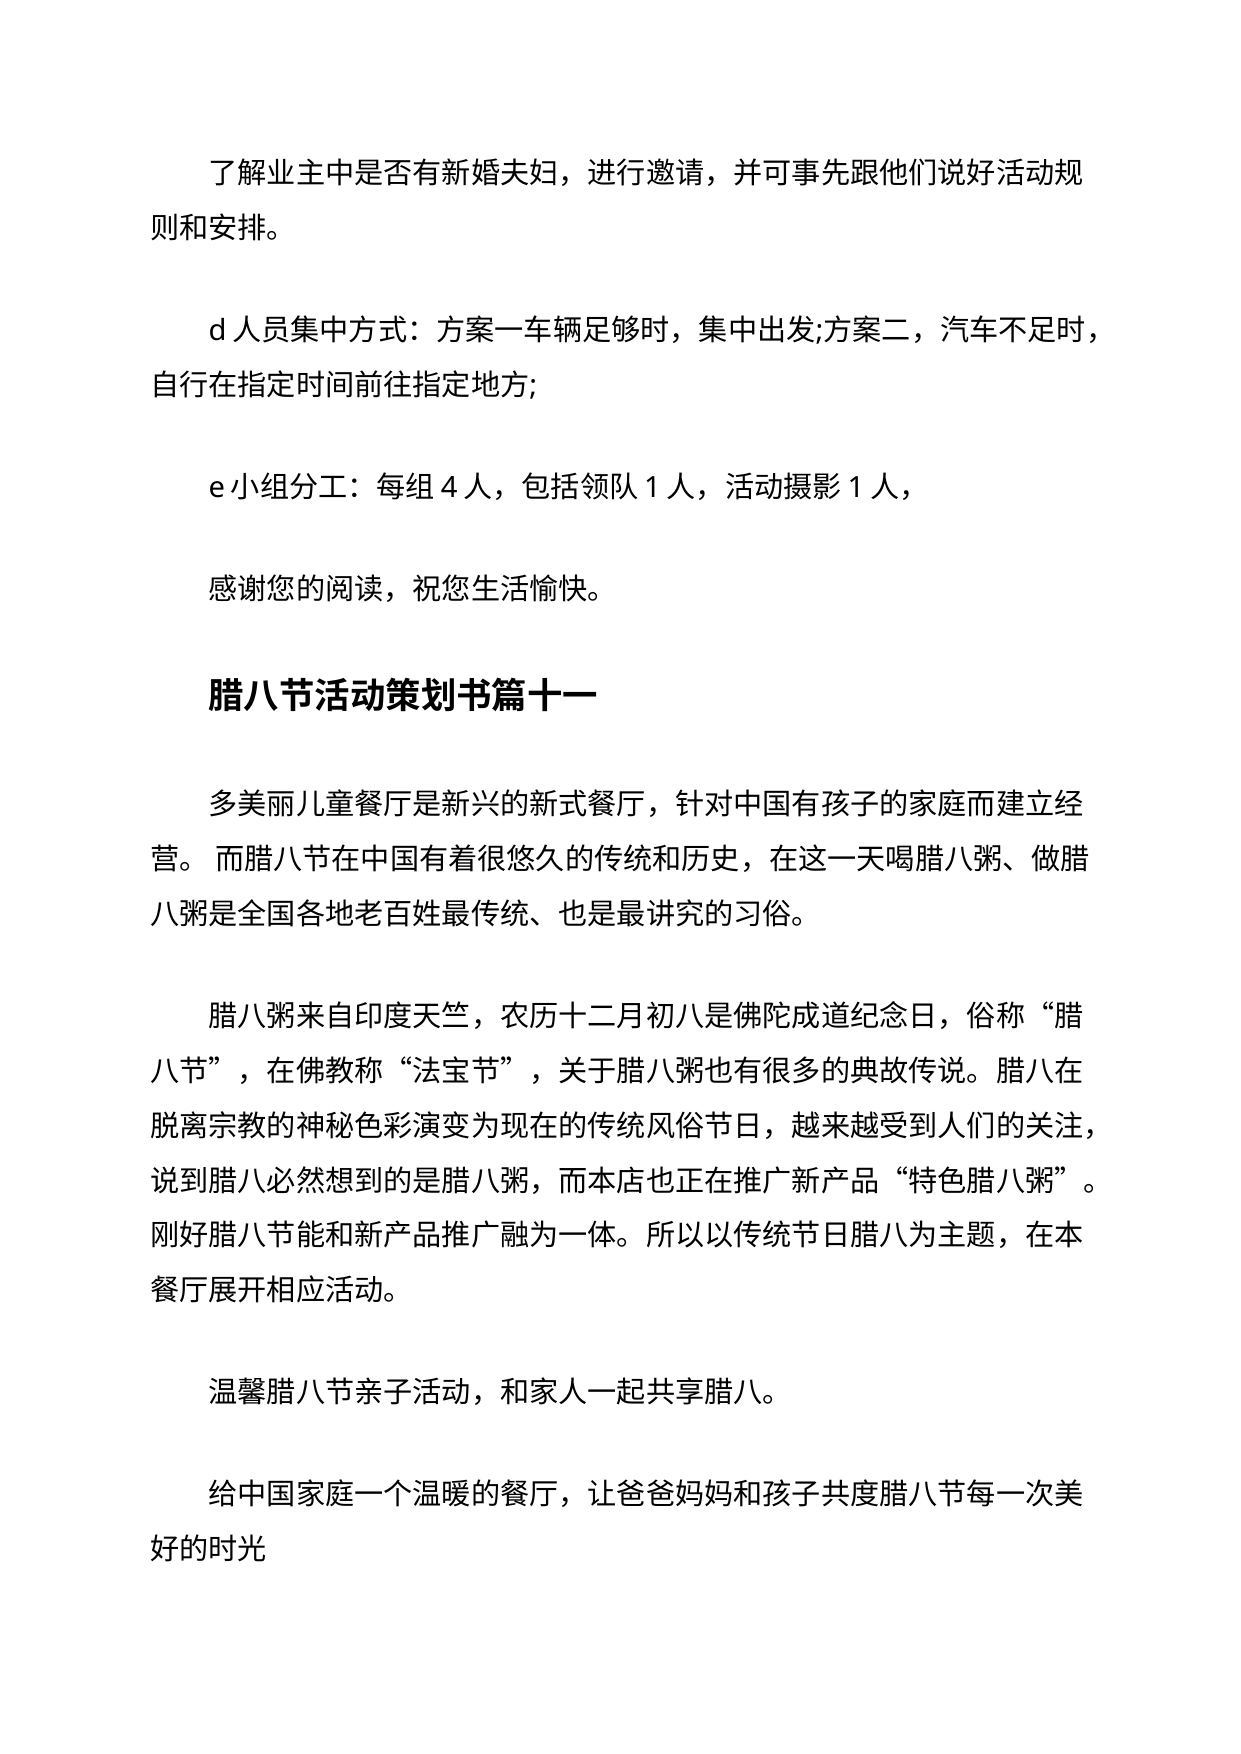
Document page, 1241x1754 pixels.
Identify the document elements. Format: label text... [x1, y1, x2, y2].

text d人员集中方式：方案一车辆足够时，集中出发;方案二，汽车不足时，自行在指定时间前往指定地方; [150, 307, 1090, 404]
text 腊八粥来自印度天竺，农历十二月初八是佛陀成道纪念日，俗称“腊八节”，在佛教称“法宝节”，关于腊八粥也有很多的典故传说。腊八在脱离宗教的神秘色彩演变为现在的传统风俗节日，越来越受到人们的关注，说到腊八必然想到的是腊八粥，而本店也正在推广新产品“特色腊八粥”。刚好腊八节能和新产品推广融为一体。所以以传统节日腊八为主题，在本餐厅展开相应活动。 [150, 992, 1090, 1309]
text 感谢您的阅读，祝您生活愉快。 [150, 566, 1090, 608]
text 腊八节活动策划书篇十一 [150, 667, 1090, 719]
text 温馨腊八节亲子活动，和家人一起共享腊八。 [150, 1369, 1090, 1411]
text 给中国家庭一个温暖的餐厅，让爸爸妈妈和孩子共度腊八节每一次美好的时光 [150, 1470, 1090, 1568]
text 多美丽儿童餐厅是新兴的新式餐厅，针对中国有孩子的家庭而建立经营。 而腊八节在中国有着很悠久的传统和历史，在这一天喝腊八粥、做腊八粥是全国各地老百姓最传统、也是最讲究的习俗。 [150, 781, 1090, 933]
text 了解业主中是否有新婚夫妇，进行邀请，并可事先跟他们说好活动规则和安排。 [150, 150, 1090, 247]
text e小组分工：每组4人，包括领队1人，活动摄影1人， [150, 464, 1090, 506]
